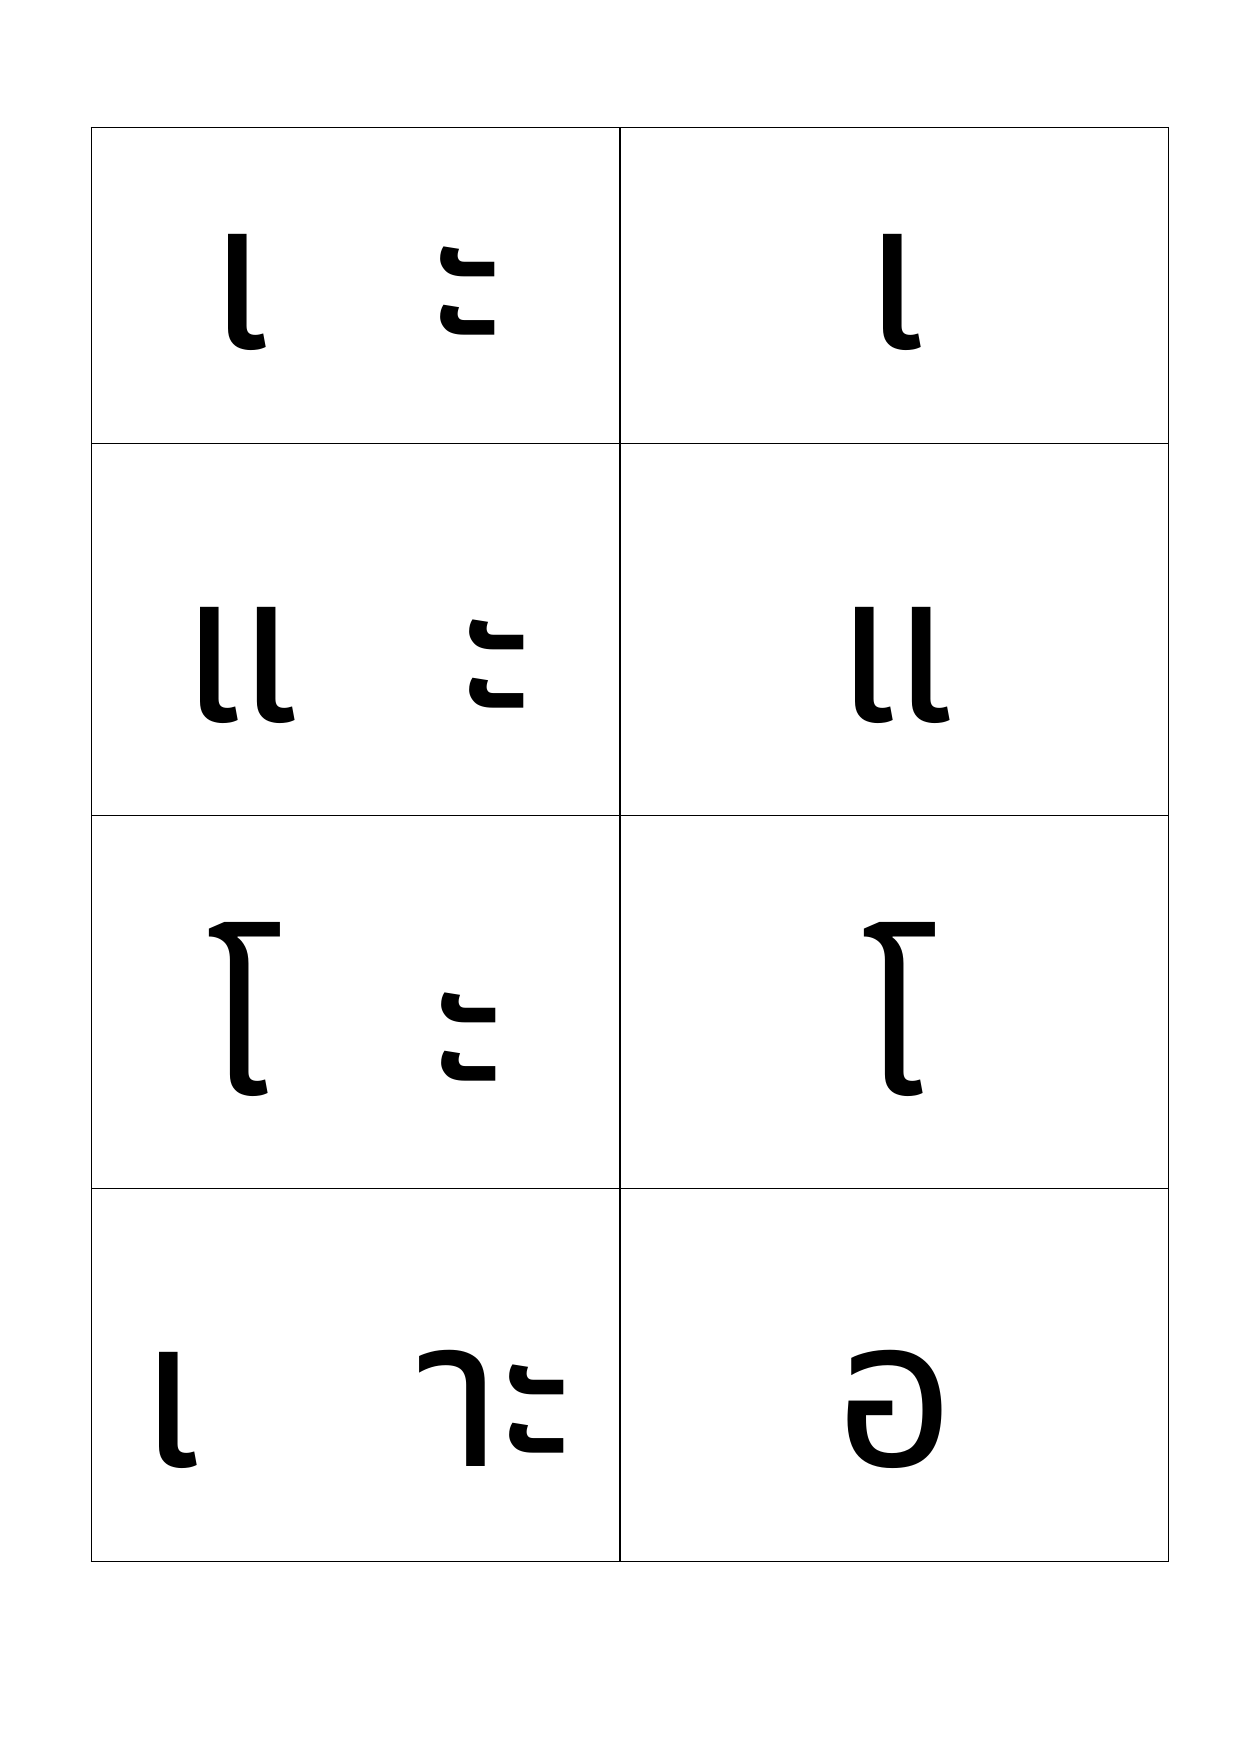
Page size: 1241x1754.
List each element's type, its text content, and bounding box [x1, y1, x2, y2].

table_cell แ ะ [92, 444, 619, 815]
table_cell โ ะ [92, 816, 619, 1188]
table_header เ ะ [92, 128, 619, 443]
table_header เ [621, 128, 1168, 443]
table_cell เ าะ [92, 1189, 619, 1561]
table_cell แ [621, 444, 1168, 815]
table_cell โ [621, 816, 1168, 1188]
table_cell อ [621, 1189, 1168, 1561]
